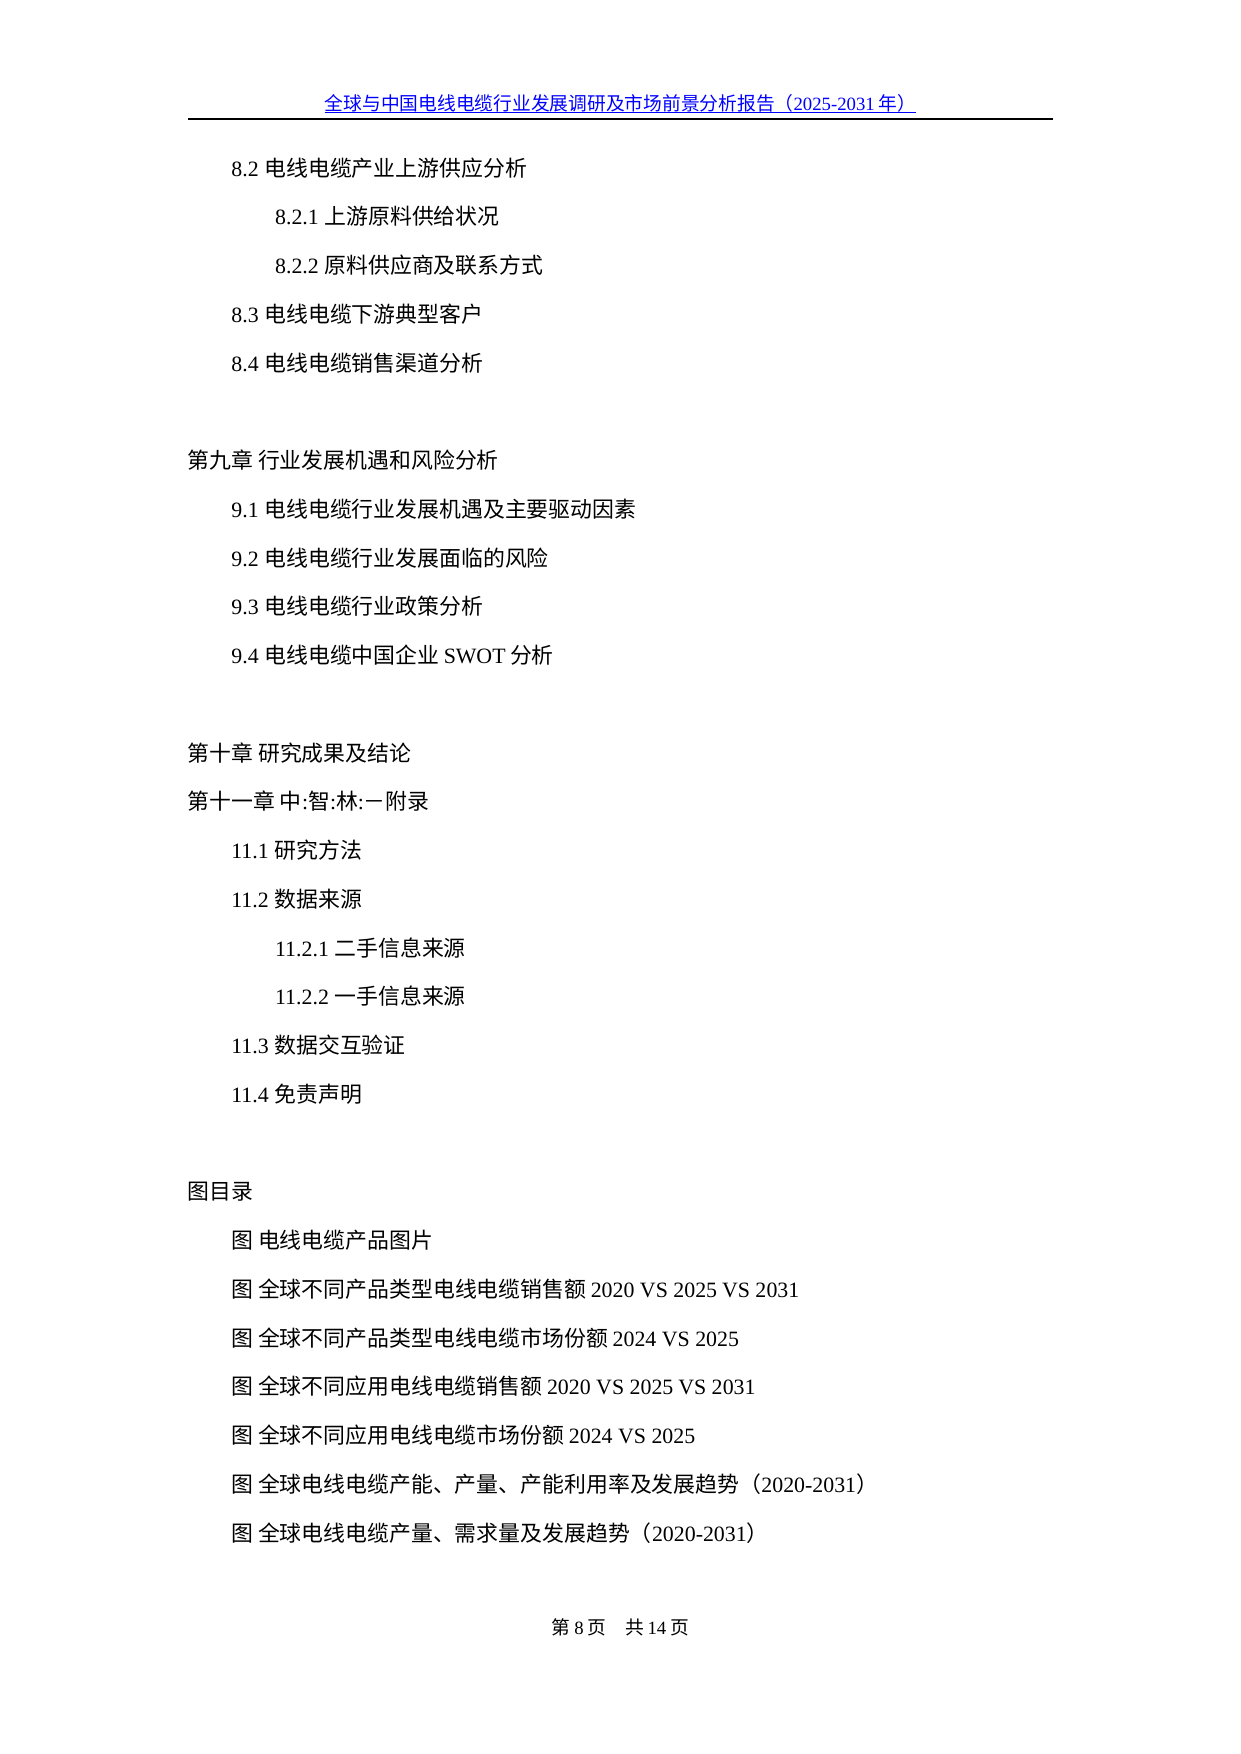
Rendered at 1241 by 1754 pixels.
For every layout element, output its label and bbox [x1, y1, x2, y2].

text [187, 150, 1053, 1548]
